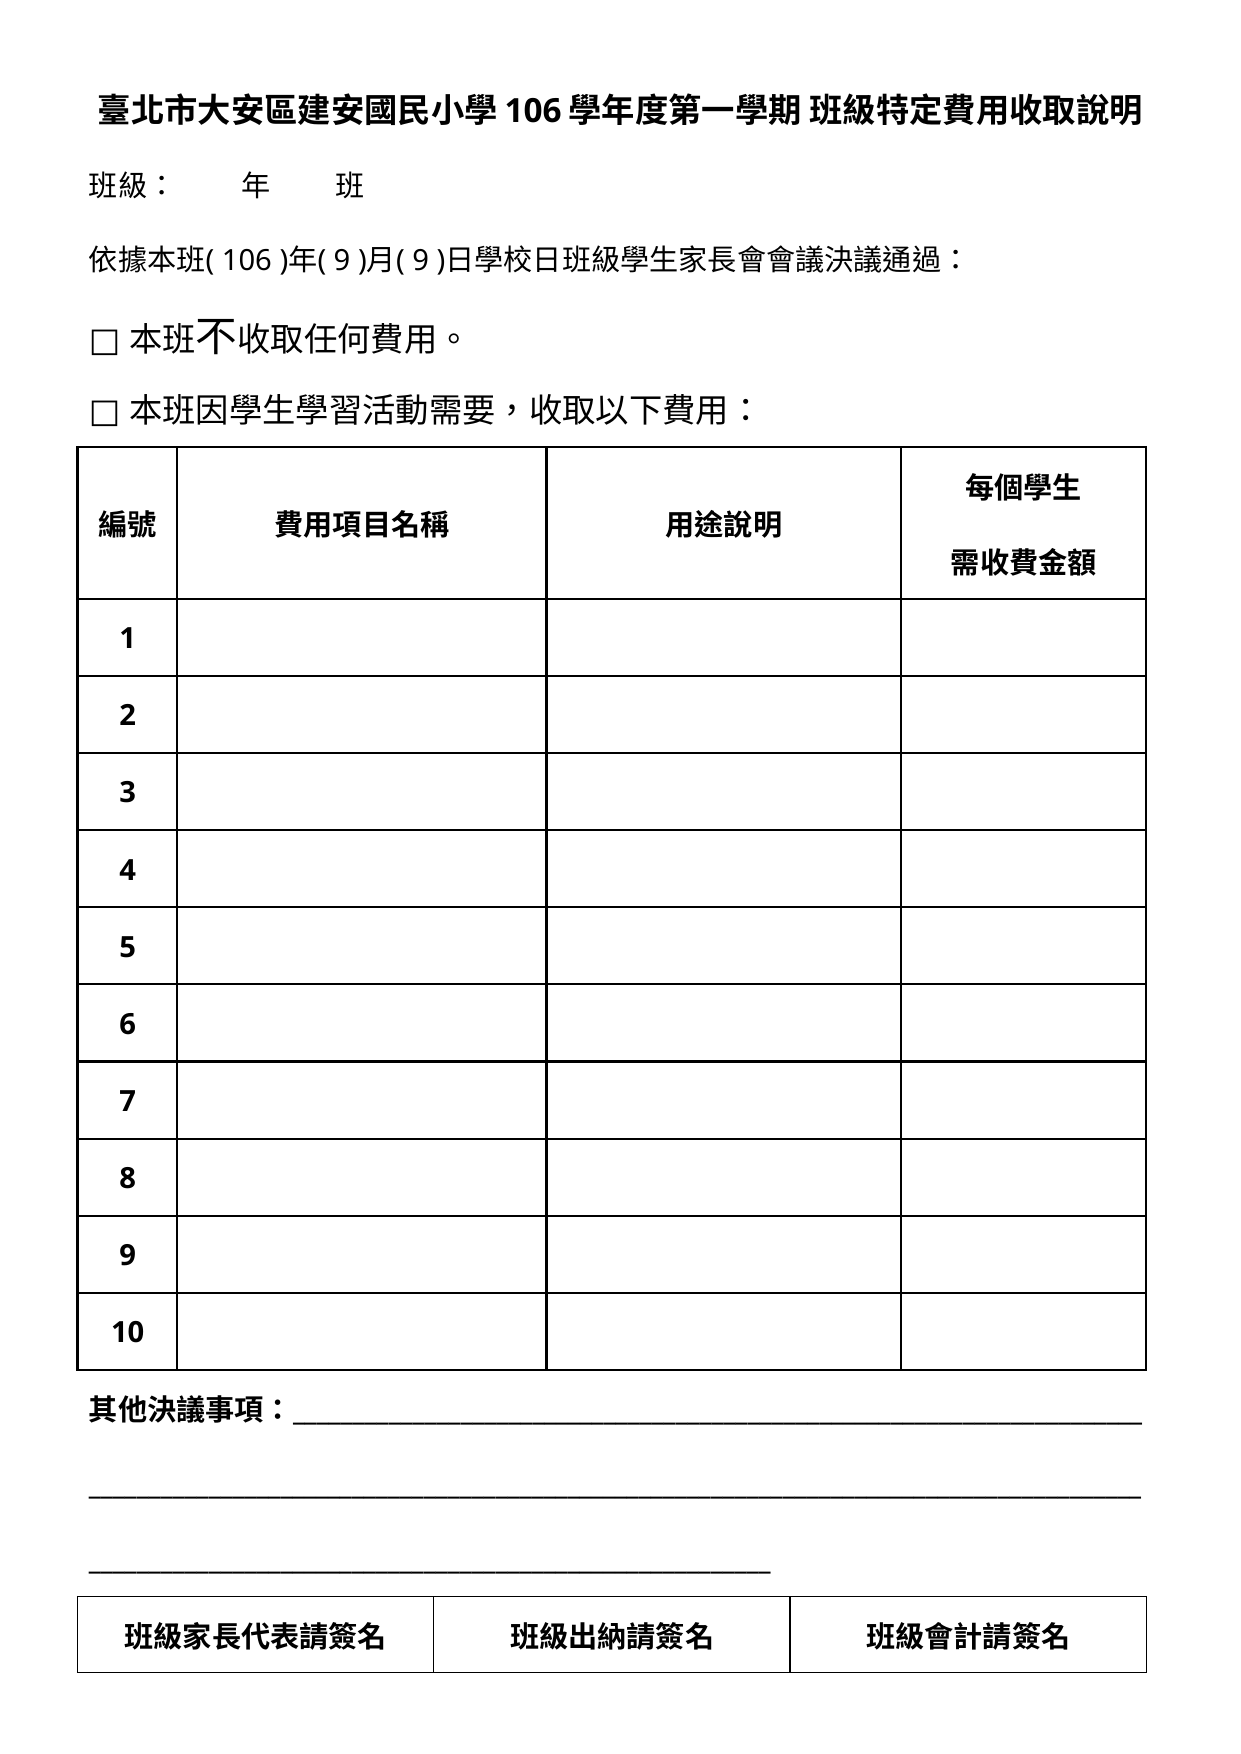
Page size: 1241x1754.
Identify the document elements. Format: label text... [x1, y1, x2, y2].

table_cell [178, 831, 545, 906]
table_header 班級會計請簽名 [791, 1597, 1146, 1672]
table_cell [548, 908, 900, 983]
text □ 本班不收取任何費用。 [89, 296, 1152, 371]
table_cell 1 [79, 600, 176, 675]
table_cell [902, 754, 1145, 829]
table_cell [902, 1140, 1145, 1214]
table_header 費用項目名稱 [178, 448, 545, 598]
table_cell 8 [79, 1140, 176, 1214]
table_header 每個學生 需收費金額 [902, 448, 1145, 598]
table_cell [548, 600, 900, 675]
text 依據本班( 106 )年( 9 )月( 9 )日學校日班級學生家長會會議決議通過： [89, 221, 1152, 296]
table_cell 2 [79, 677, 176, 752]
table_cell [548, 1063, 900, 1137]
table_cell [548, 831, 900, 906]
table_cell [902, 1294, 1145, 1369]
text 其他決議事項：________________________________________________________________________________________________________________________________________________________________________________________________________________________ [89, 1371, 1152, 1596]
table_cell [178, 1217, 545, 1292]
table_cell [548, 677, 900, 752]
table_header 編號 [79, 448, 176, 598]
table_cell [178, 600, 545, 675]
table_cell [902, 908, 1145, 983]
table_cell [178, 677, 545, 752]
table_cell 5 [79, 908, 176, 983]
table_header 班級出納請簽名 [434, 1597, 789, 1672]
table_cell [902, 677, 1145, 752]
table_cell [548, 1294, 900, 1369]
text □ 本班因學生學習活動需要，收取以下費用： [89, 371, 1152, 446]
table_cell [178, 1294, 545, 1369]
table_cell [548, 754, 900, 829]
table_cell 10 [79, 1294, 176, 1369]
table_cell [548, 1217, 900, 1292]
table_cell [902, 985, 1145, 1060]
text 臺北市大安區建安國民小學106學年度第一學期 班級特定費用收取說明 [89, 71, 1152, 146]
table_cell [548, 1140, 900, 1214]
table_cell 7 [79, 1063, 176, 1137]
table_cell 3 [79, 754, 176, 829]
table_cell [178, 985, 545, 1060]
text 班級： 年 班 [89, 146, 1152, 221]
table_header 用途說明 [548, 448, 900, 598]
table_cell [178, 1063, 545, 1137]
table_cell 6 [79, 985, 176, 1060]
table_cell [902, 1063, 1145, 1137]
table_cell [902, 831, 1145, 906]
table_cell [902, 600, 1145, 675]
table_cell [902, 1217, 1145, 1292]
table_cell 9 [79, 1217, 176, 1292]
table_cell [178, 908, 545, 983]
table_header 班級家長代表請簽名 [78, 1597, 433, 1672]
table_cell [548, 985, 900, 1060]
table_cell 4 [79, 831, 176, 906]
table_cell [178, 1140, 545, 1214]
table_cell [178, 754, 545, 829]
